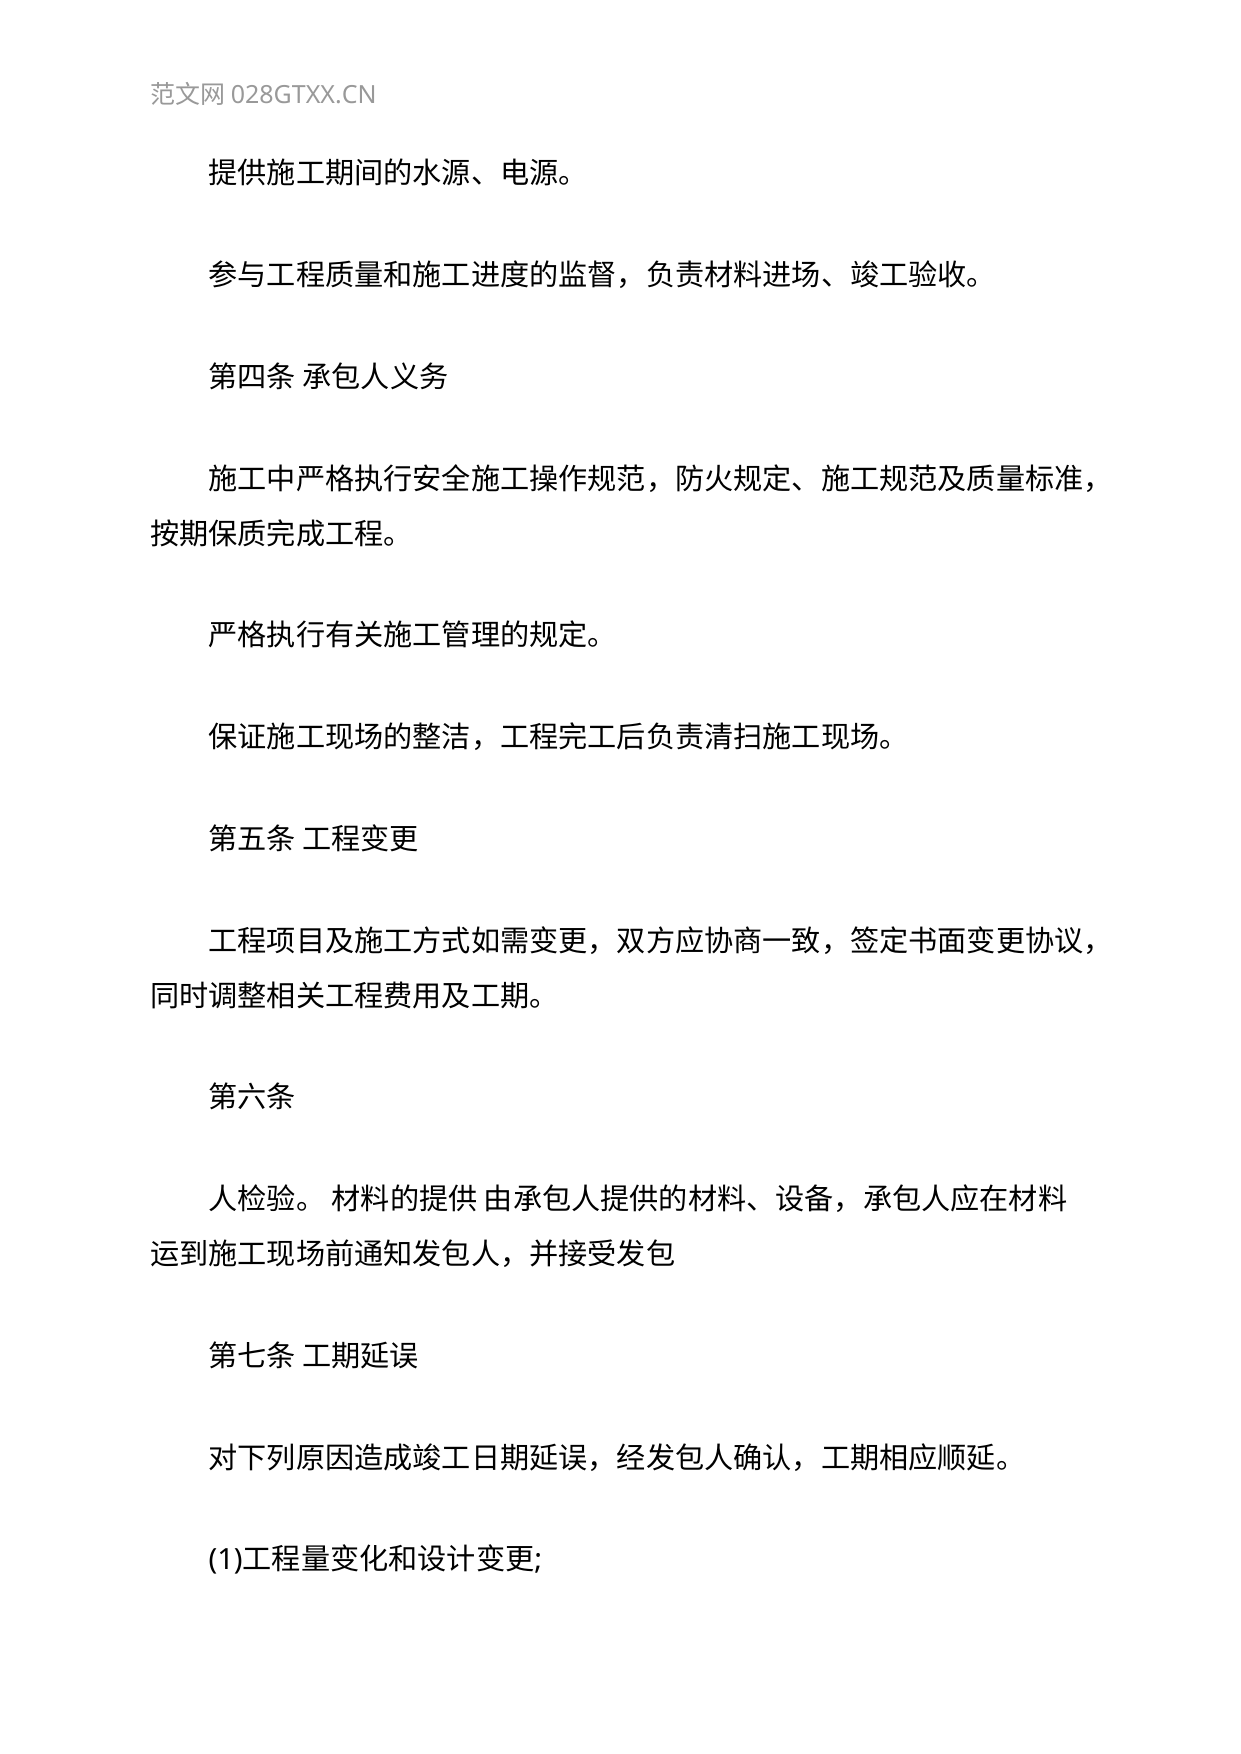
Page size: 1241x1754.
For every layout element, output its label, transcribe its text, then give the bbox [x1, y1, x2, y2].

text 参与工程质量和施工进度的监督，负责材料进场、竣工验收。 [150, 252, 1090, 294]
text 保证施工现场的整洁，工程完工后负责清扫施工现场。 [150, 714, 1090, 756]
text 严格执行有关施工管理的规定。 [150, 612, 1090, 654]
text 第六条 [150, 1074, 1090, 1116]
text 提供施工期间的水源、电源。 [150, 150, 1090, 192]
text 第七条 工期延误 [150, 1332, 1090, 1375]
text 工程项目及施工方式如需变更，双方应协商一致，签定书面变更协议，同时调整相关工程费用及工期。 [150, 917, 1090, 1014]
text 对下列原因造成竣工日期延误，经发包人确认，工期相应顺延。 [150, 1434, 1090, 1476]
text (1)工程量变化和设计变更; [150, 1536, 1090, 1578]
text 人检验。 材料的提供 由承包人提供的材料、设备，承包人应在材料运到施工现场前通知发包人，并接受发包 [150, 1176, 1090, 1273]
text 第四条 承包人义务 [150, 353, 1090, 396]
text 第五条 工程变更 [150, 816, 1090, 858]
text 施工中严格执行安全施工操作规范，防火规定、施工规范及质量标准，按期保质完成工程。 [150, 455, 1090, 552]
